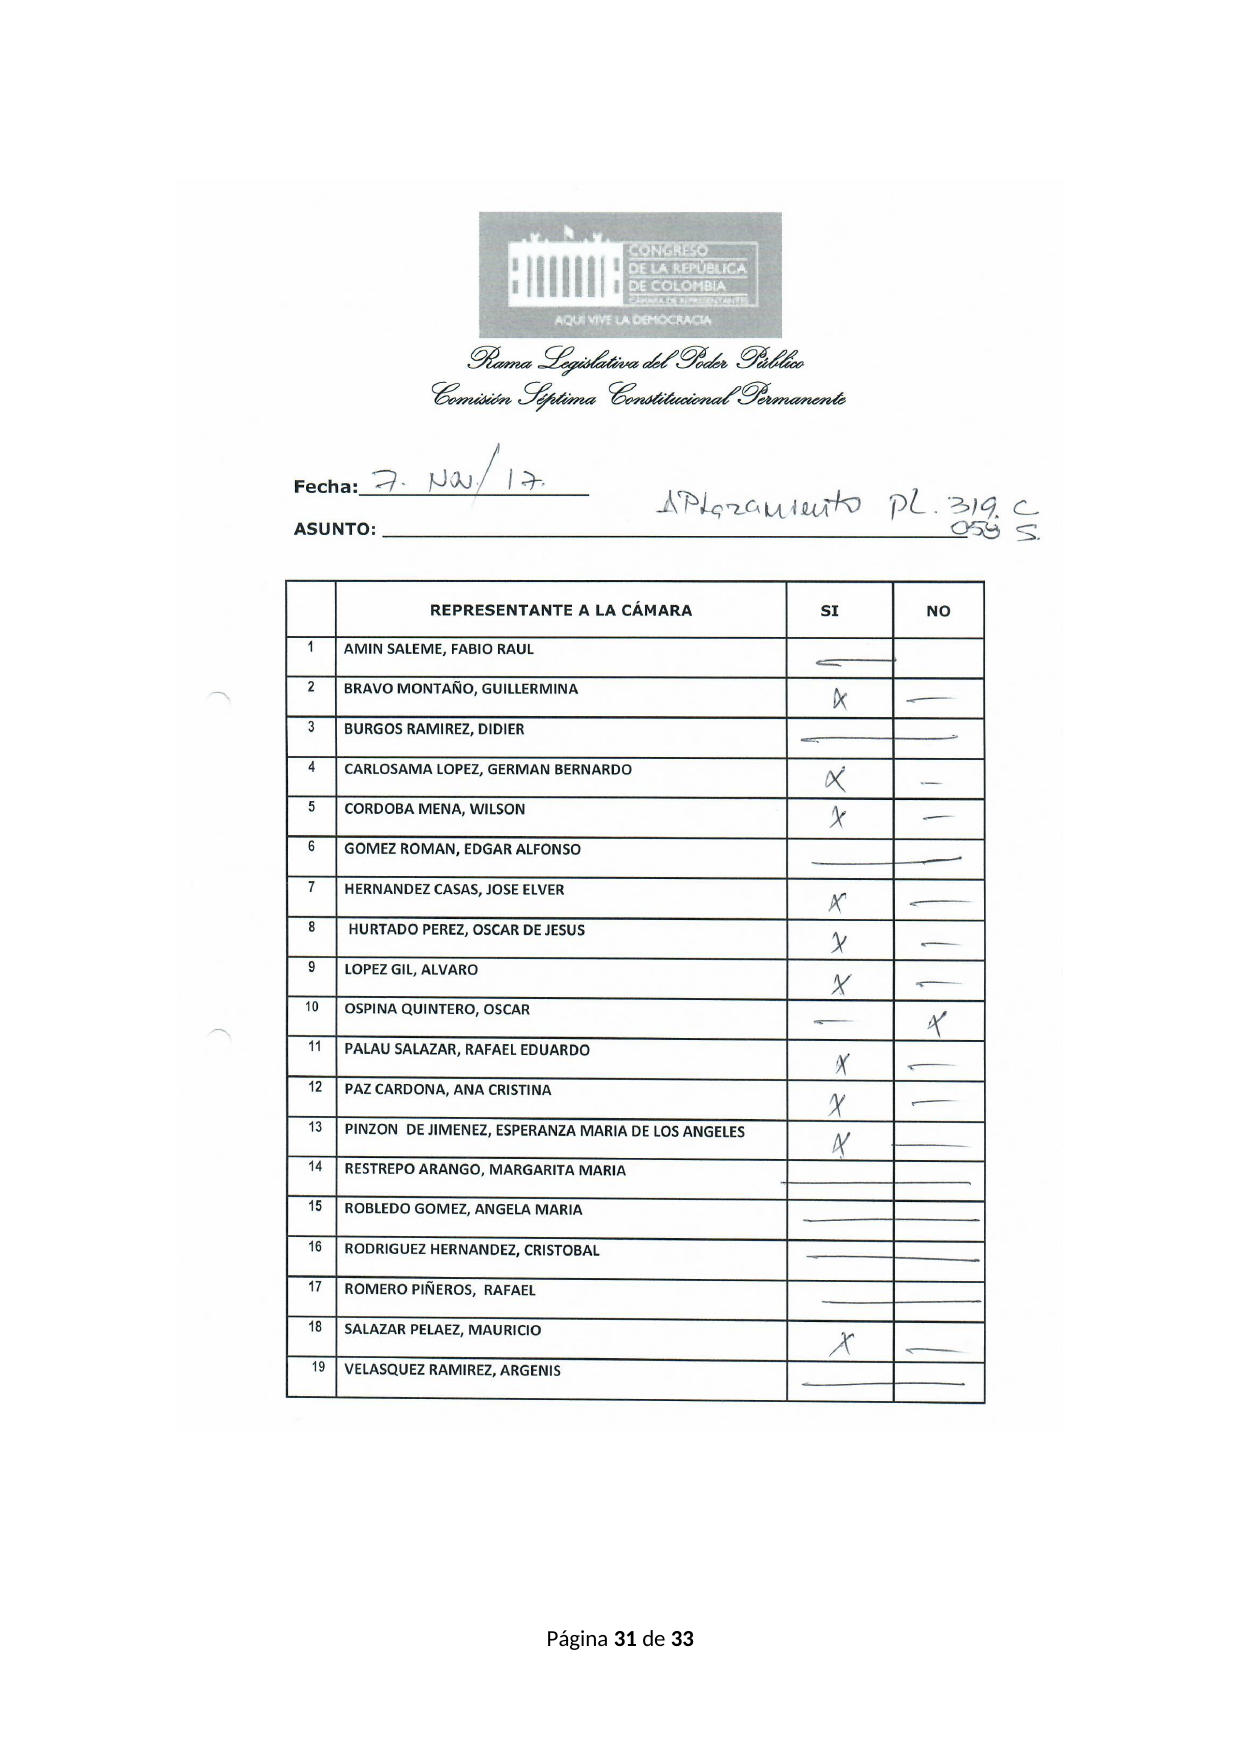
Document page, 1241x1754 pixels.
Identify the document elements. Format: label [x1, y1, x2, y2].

picture [177, 180, 1063, 1433]
